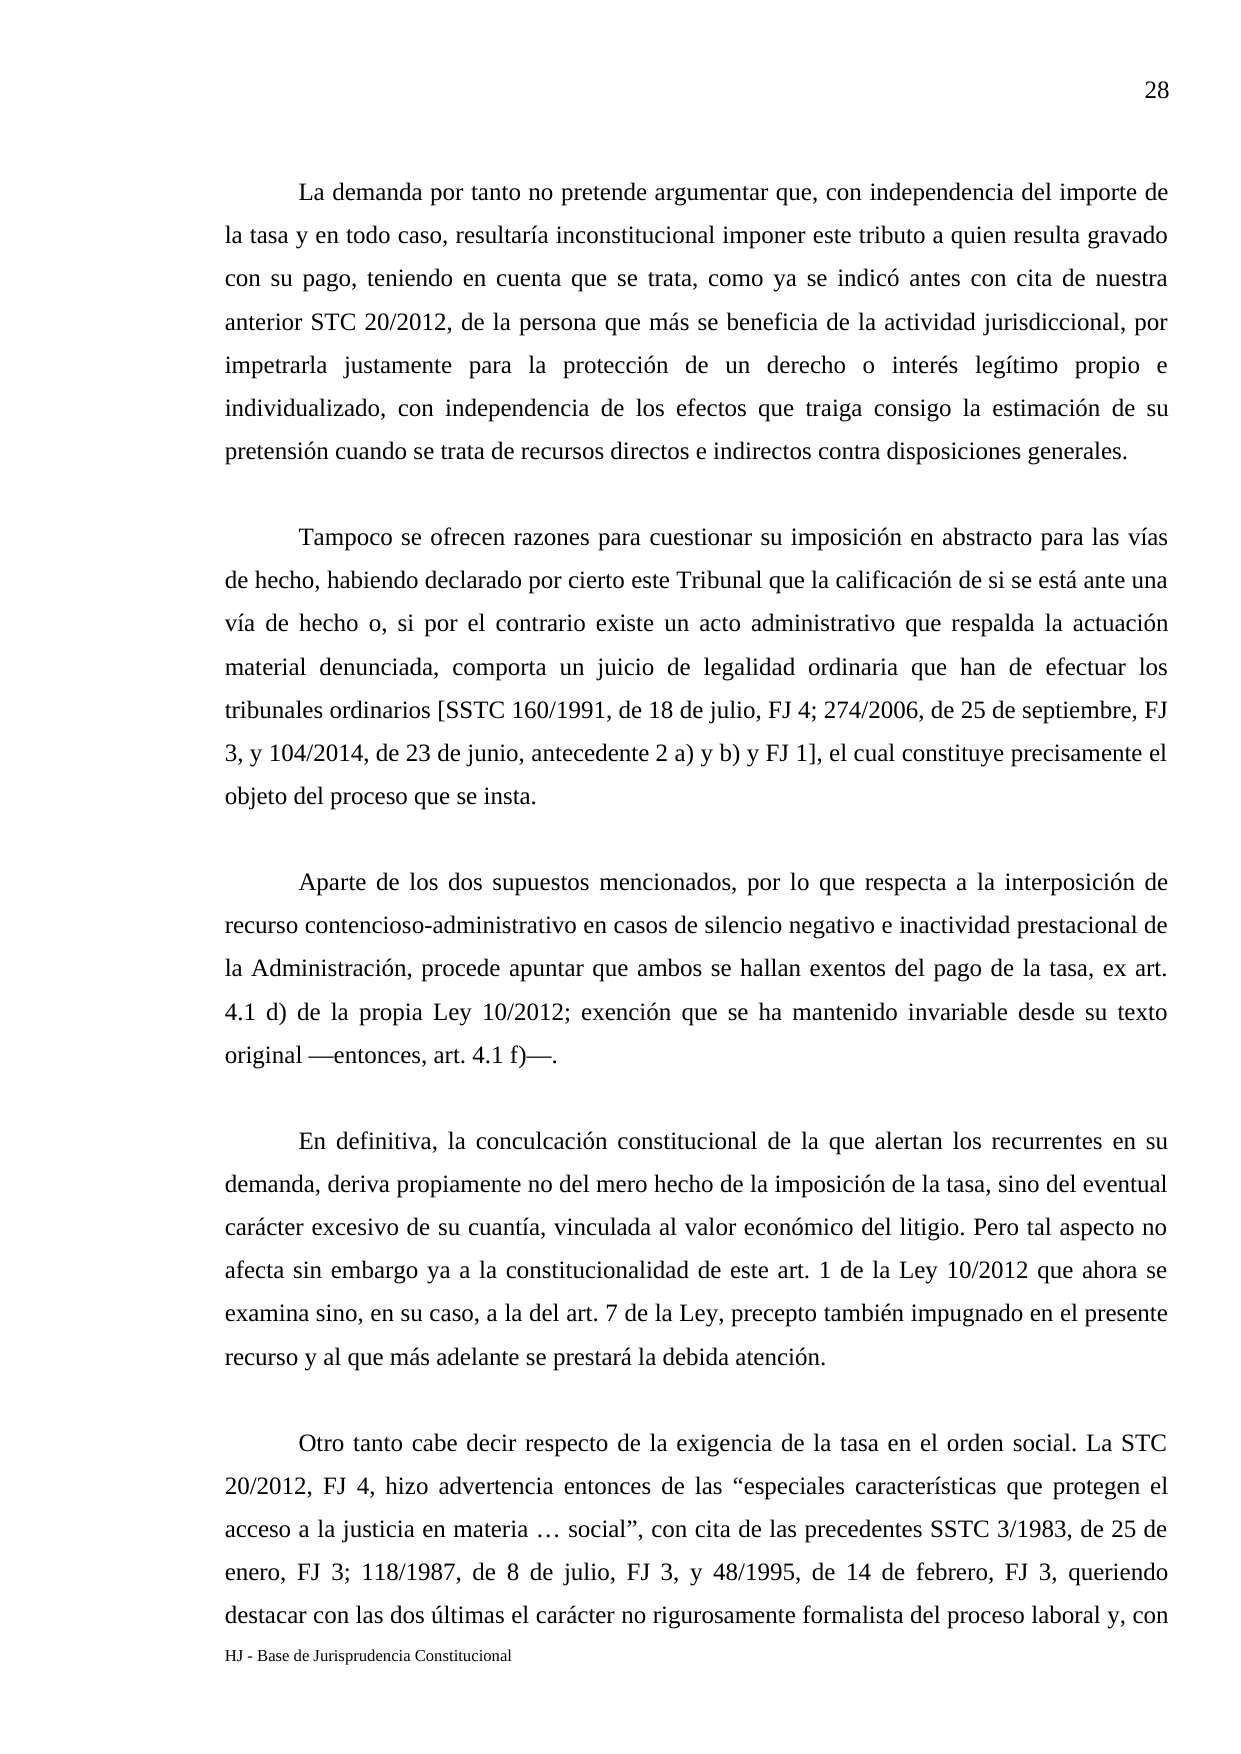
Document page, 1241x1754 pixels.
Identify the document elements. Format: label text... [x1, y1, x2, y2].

text Aparte de los dos supuestos mencionados, por lo que respecta a la interposición de recurso contencioso-administrativo en casos de silencio negativo e inactividad prestacional de la Administración, procede apuntar que ambos se hallan exentos del pago de la tasa, ex art. 4.1 d) de la propia Ley 10/2012; exención que se ha mantenido invariable desde su texto original —entonces, art. 4.1 f)—. [224, 867, 1169, 1068]
text La demanda por tanto no pretende argumentar que, con independencia del importe de la tasa y en todo caso, resultaría inconstitucional imponer este tributo a quien resulta gravado con su pago, teniendo en cuenta que se trata, como ya se indicó antes con cita de nuestra anterior STC 20/2012, de la persona que más se beneficia de la actividad jurisdiccional, por impetrarla justamente para la protección de un derecho o interés legítimo propio e individualizado, con independencia de los efectos que traiga consigo la estimación de su pretensión cuando se trata de recursos directos e indirectos contra disposiciones generales. [224, 177, 1169, 465]
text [224, 1428, 1169, 1629]
text En definitiva, la conculcación constitucional de la que alertan los recurrentes en su demanda, deriva propiamente no del mero hecho de la imposición de la tasa, sino del eventual carácter excesivo de su cuantía, vinculada al valor económico del litigio. Pero tal aspecto no afecta sin embargo ya a la constitucionalidad de este art. 1 de la Ley 10/2012 que ahora se examina sino, en su caso, a la del art. 7 de la Ley, precepto también impugnado en el presente recurso y al que más adelante se prestará la debida atención. [224, 1126, 1169, 1370]
text Tampoco se ofrecen razones para cuestionar su imposición en abstracto para las vías de hecho, habiendo declarado por cierto este Tribunal que la calificación de si se está ante una vía de hecho o, si por el contrario existe un acto administrativo que respalda la actuación material denunciada, comporta un juicio de legalidad ordinaria que han de efectuar los tribunales ordinarios [SSTC 160/1991, de 18 de julio, FJ 4; 274/2006, de 25 de septiembre, FJ 3, y 104/2014, de 23 de junio, antecedente 2 a) y b) y FJ 1], el cual constituye precisamente el objeto del proceso que se insta. [224, 522, 1169, 810]
